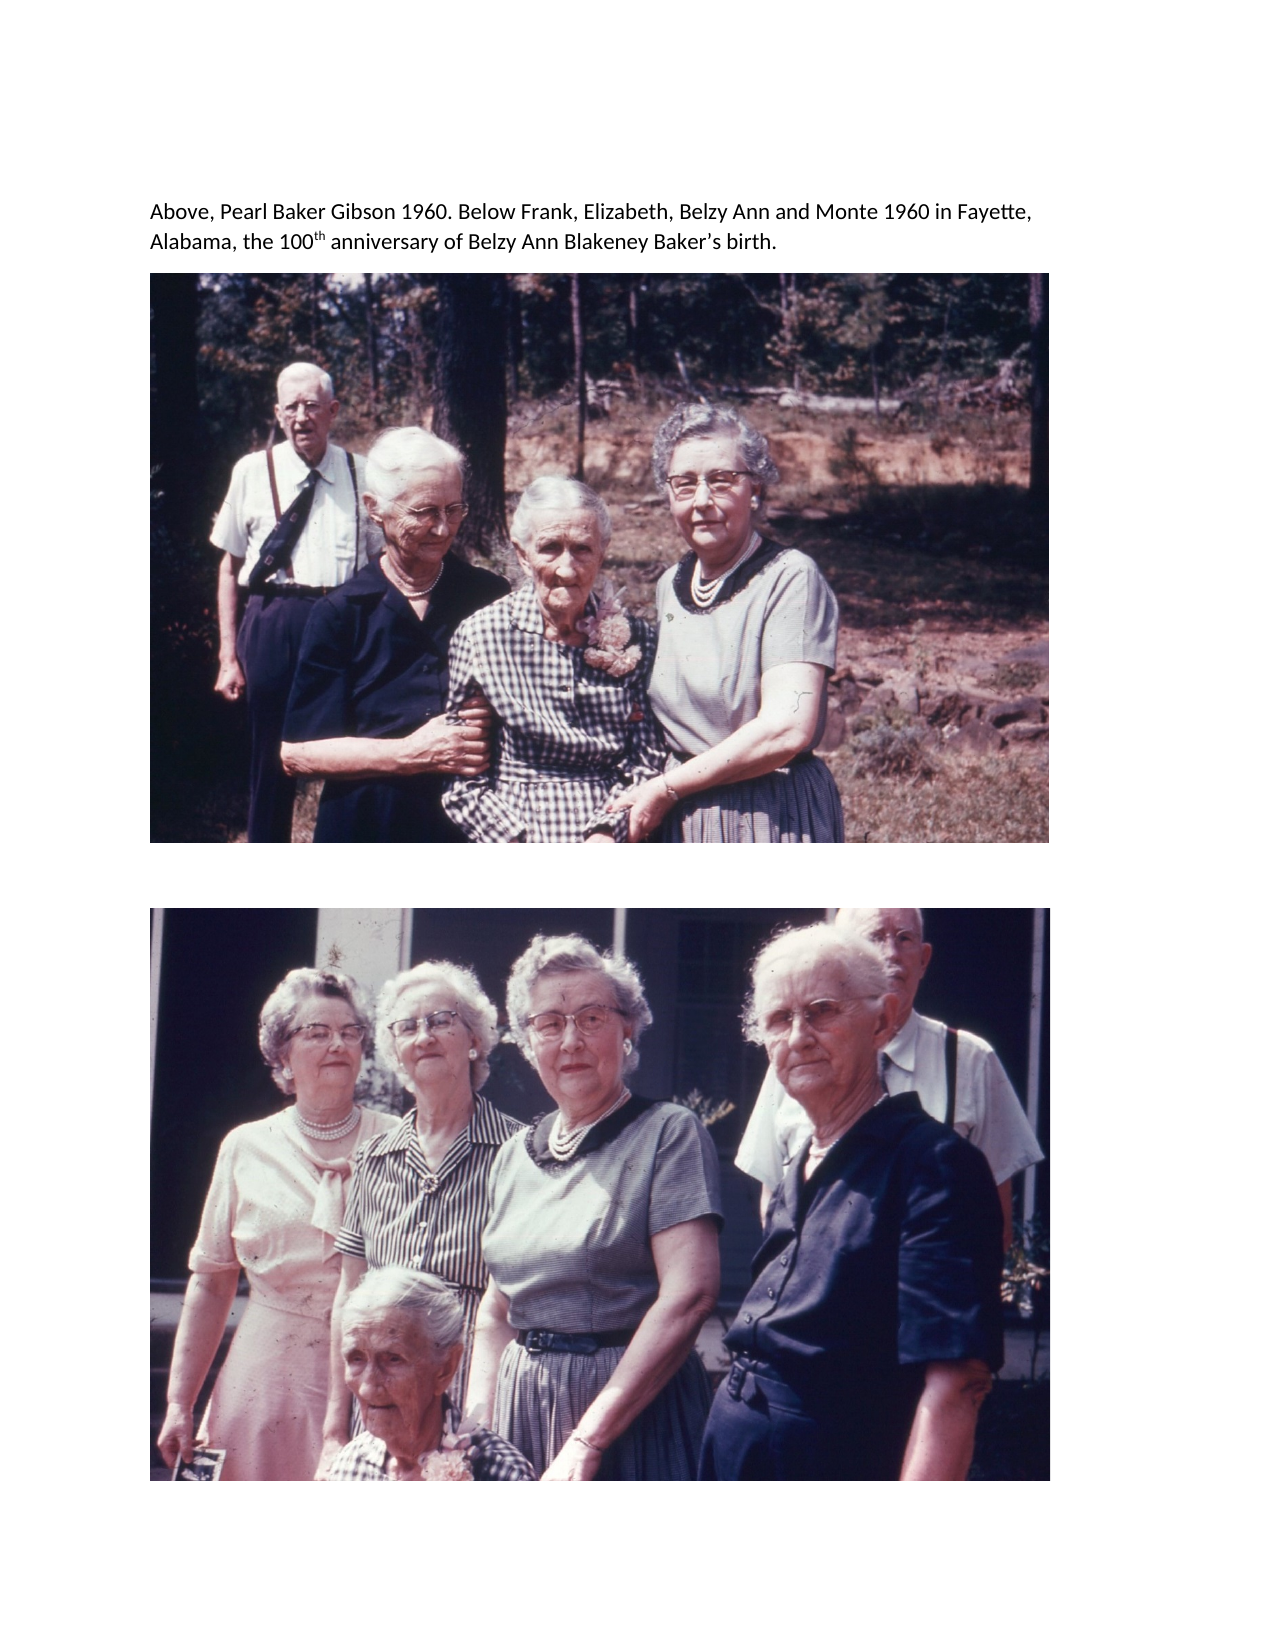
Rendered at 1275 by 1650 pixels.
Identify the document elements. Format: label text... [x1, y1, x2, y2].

picture [150, 908, 1050, 1481]
text Above, Pearl Baker Gibson 1960. Below Frank, Elizabeth, Belzy Ann and Monte 1960 in Fayette, Alabama, the 100th anniversary of Belzy Ann Blakeney Baker’s birth. [150, 197, 1125, 255]
picture [150, 273, 1049, 843]
